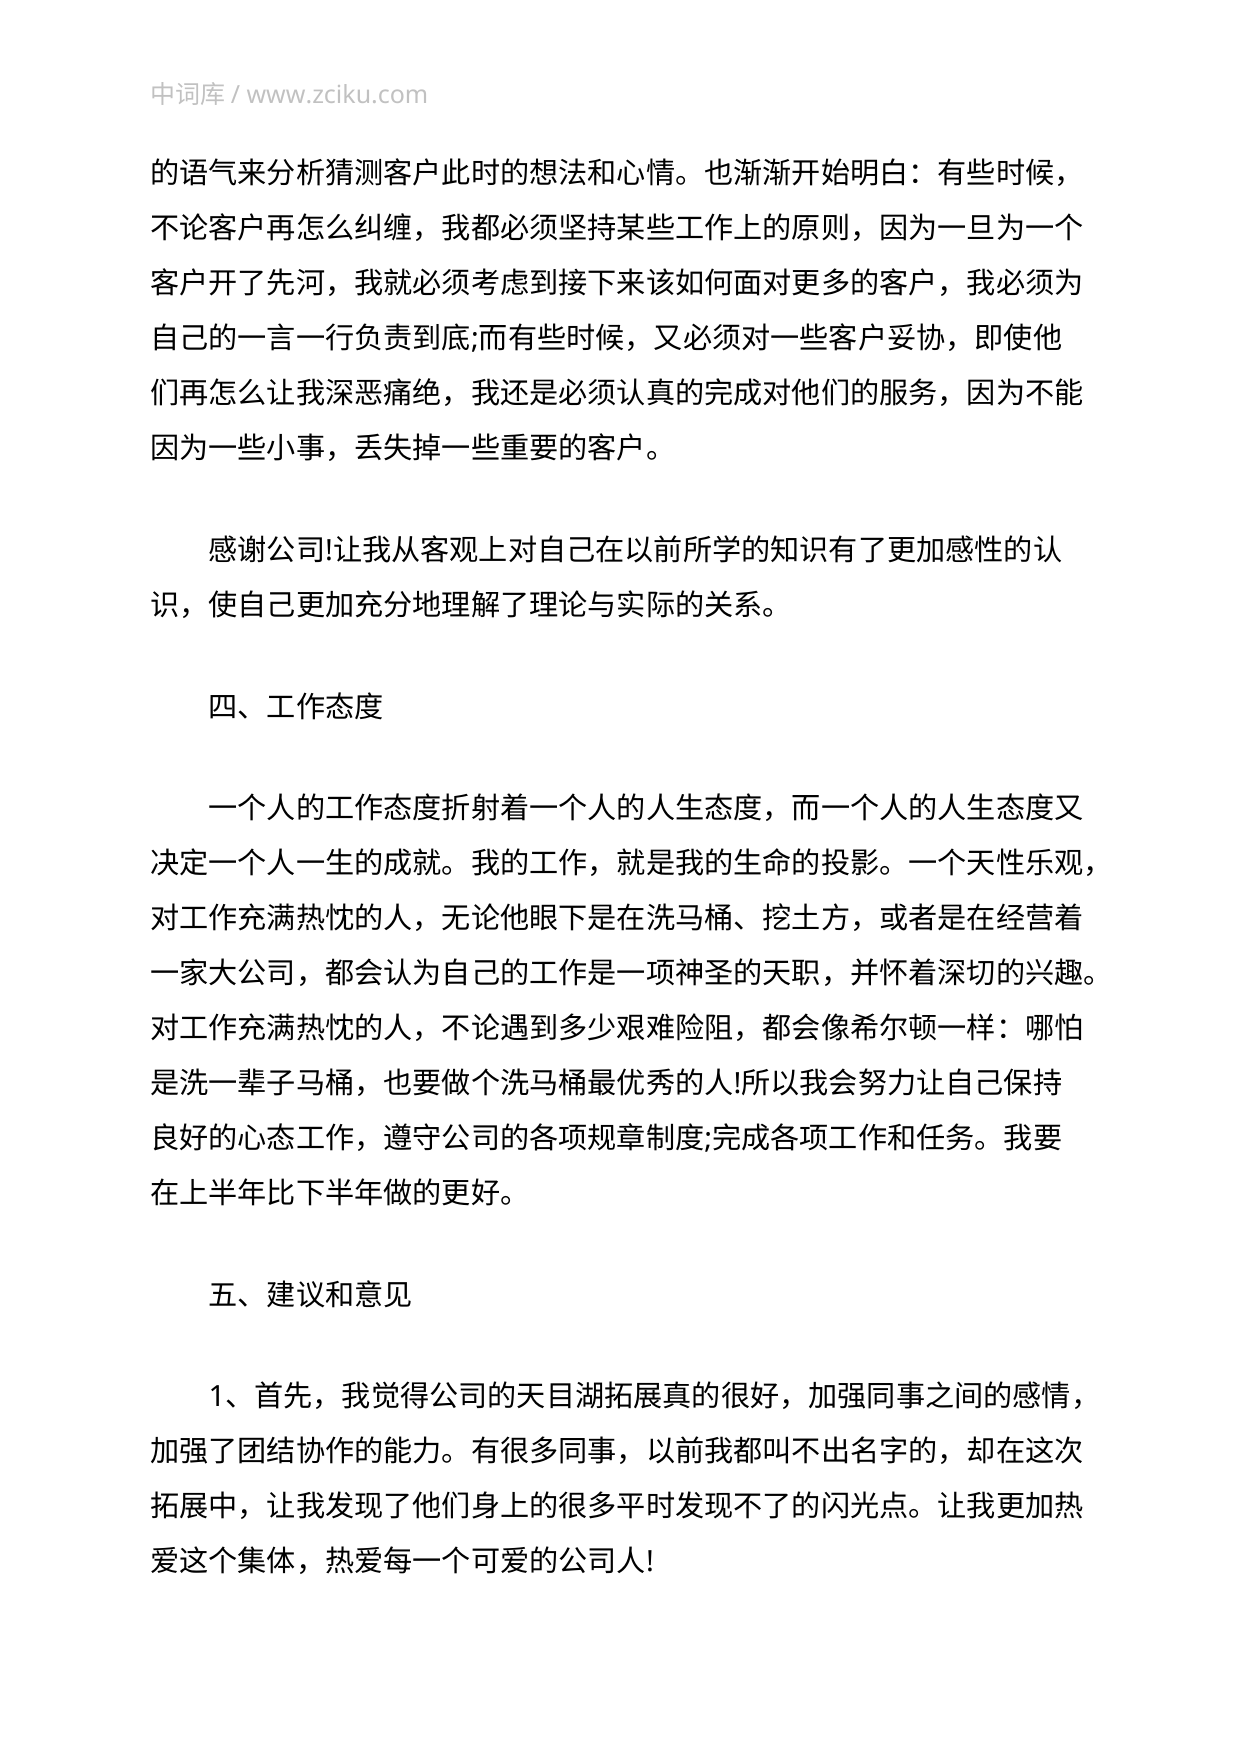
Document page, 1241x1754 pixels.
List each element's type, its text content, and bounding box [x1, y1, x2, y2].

text 四、工作态度 [150, 683, 1090, 725]
text 五、建议和意见 [150, 1271, 1090, 1313]
text 一个人的工作态度折射着一个人的人生态度，而一个人的人生态度又决定一个人一生的成就。我的工作，就是我的生命的投影。一个天性乐观，对工作充满热忱的人，无论他眼下是在洗马桶、挖土方，或者是在经营着一家大公司，都会认为自己的工作是一项神圣的天职，并怀着深切的兴趣。对工作充满热忱的人，不论遇到多少艰难险阻，都会像希尔顿一样：哪怕是洗一辈子马桶，也要做个洗马桶最优秀的人!所以我会努力让自己保持良好的心态工作，遵守公司的各项规章制度;完成各项工作和任务。我要在上半年比下半年做的更好。 [150, 785, 1090, 1212]
text 1、首先，我觉得公司的天目湖拓展真的很好，加强同事之间的感情，加强了团结协作的能力。有很多同事，以前我都叫不出名字的，却在这次拓展中，让我发现了他们身上的很多平时发现不了的闪光点。让我更加热爱这个集体，热爱每一个可爱的公司人! [150, 1373, 1090, 1580]
text 感谢公司!让我从客观上对自己在以前所学的知识有了更加感性的认识，使自己更加充分地理解了理论与实际的关系。 [150, 526, 1090, 624]
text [150, 150, 1090, 467]
